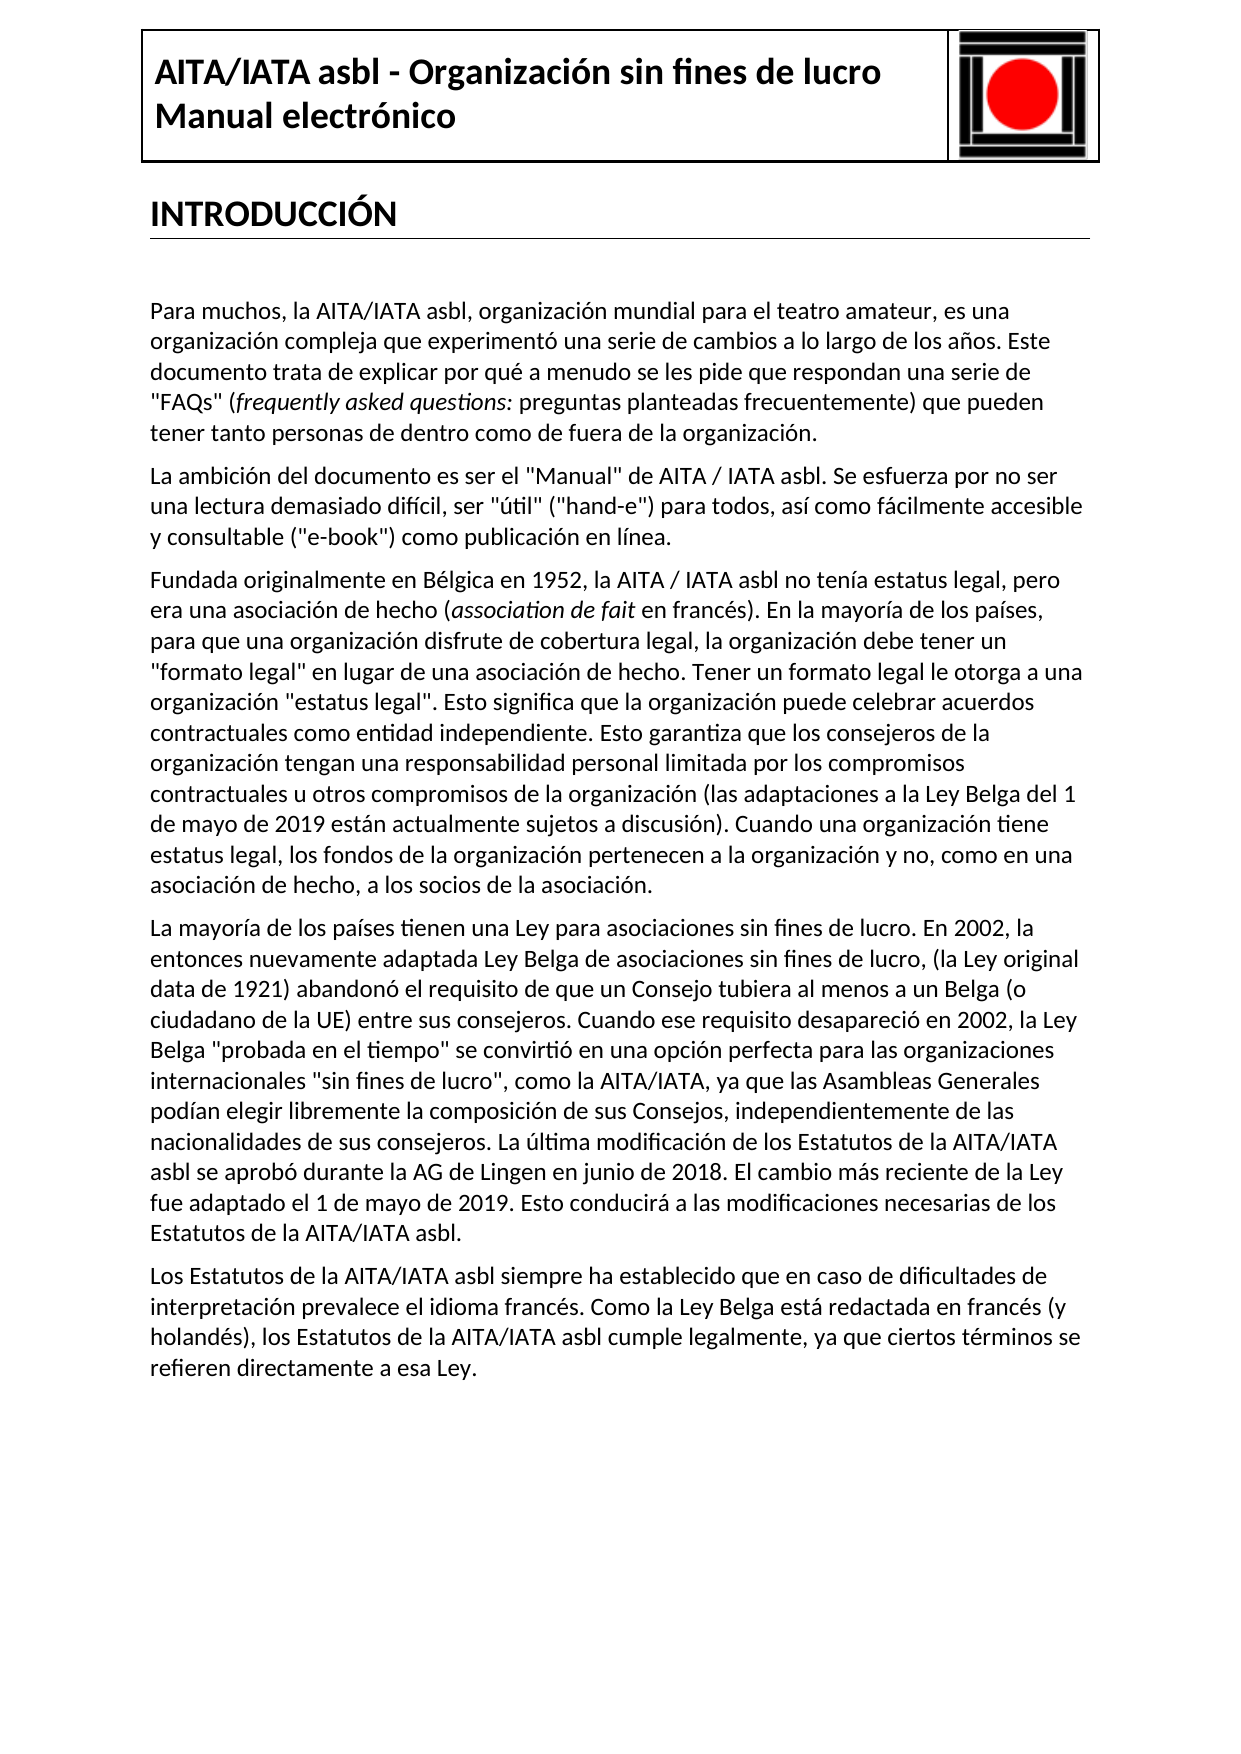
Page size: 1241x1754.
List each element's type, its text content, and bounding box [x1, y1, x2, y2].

text Fundada originalmente en Bélgica en 1952, la AITA / IATA asbl no tenía estatus legal, pero era una asociación de hecho (association de fait en francés). En la mayoría de los países, para que una organización disfrute de cobertura legal, la organización debe tener un "formato legal" en lugar de una asociación de hecho. Tener un formato legal le otorga a una organización "estatus legal". Esto significa que la organización puede celebrar acuerdos contractuales como entidad independiente. Esto garantiza que los consejeros de la organización tengan una responsabilidad personal limitada por los compromisos contractuales u otros compromisos de la organización (las adaptaciones a la Ley Belga del 1 de mayo de 2019 están actualmente sujetos a discusión). Cuando una organización tiene estatus legal, los fondos de la organización pertenecen a la organización y no, como en una asociación de hecho, a los socios de la asociación. [150, 564, 1090, 900]
picture [958, 30, 1089, 161]
subtitle INTRODUCCIÓN [150, 190, 1090, 238]
text La ambición del documento es ser el "Manual" de AITA / IATA asbl. Se esfuerza por no ser una lectura demasiado difícil, ser "útil" ("hand-e") para todos, así como fácilmente accesible y consultable ("e-book") como publicación en línea. [150, 460, 1090, 552]
text Para muchos, la AITA/IATA asbl, organización mundial para el teatro amateur, es una organización compleja que experimentó una serie de cambios a lo largo de los años. Este documento trata de explicar por qué a menudo se les pide que respondan una serie de "FAQs" (frequently asked questions: preguntas planteadas frecuentemente) que pueden tener tanto personas de dentro como de fuera de la organización. [150, 295, 1090, 447]
text La mayoría de los países tienen una Ley para asociaciones sin fines de lucro. En 2002, la entonces nuevamente adaptada Ley Belga de asociaciones sin fines de lucro, (la Ley original data de 1921) abandonó el requisito de que un Consejo tubiera al menos a un Belga (o ciudadano de la UE) entre sus consejeros. Cuando ese requisito desapareció en 2002, la Ley Belga "probada en el tiempo" se convirtió en una opción perfecta para las organizaciones internacionales "sin fines de lucro", como la AITA/IATA, ya que las Asambleas Generales podían elegir libremente la composición de sus Consejos, independientemente de las nacionalidades de sus consejeros. La última modificación de los Estatutos de la AITA/IATA asbl se aprobó durante la AG de Lingen en junio de 2018. El cambio más reciente de la Ley fue adaptado el 1 de mayo de 2019. Esto conducirá a las modificaciones necesarias de los Estatutos de la AITA/IATA asbl. [150, 912, 1090, 1248]
text Los Estatutos de la AITA/IATA asbl siempre ha establecido que en caso de dificultades de interpretación prevalece el idioma francés. Como la Ley Belga está redactada en francés (y holandés), los Estatutos de la AITA/IATA asbl cumple legalmente, ya que ciertos términos se refieren directamente a esa Ley. [150, 1261, 1090, 1383]
